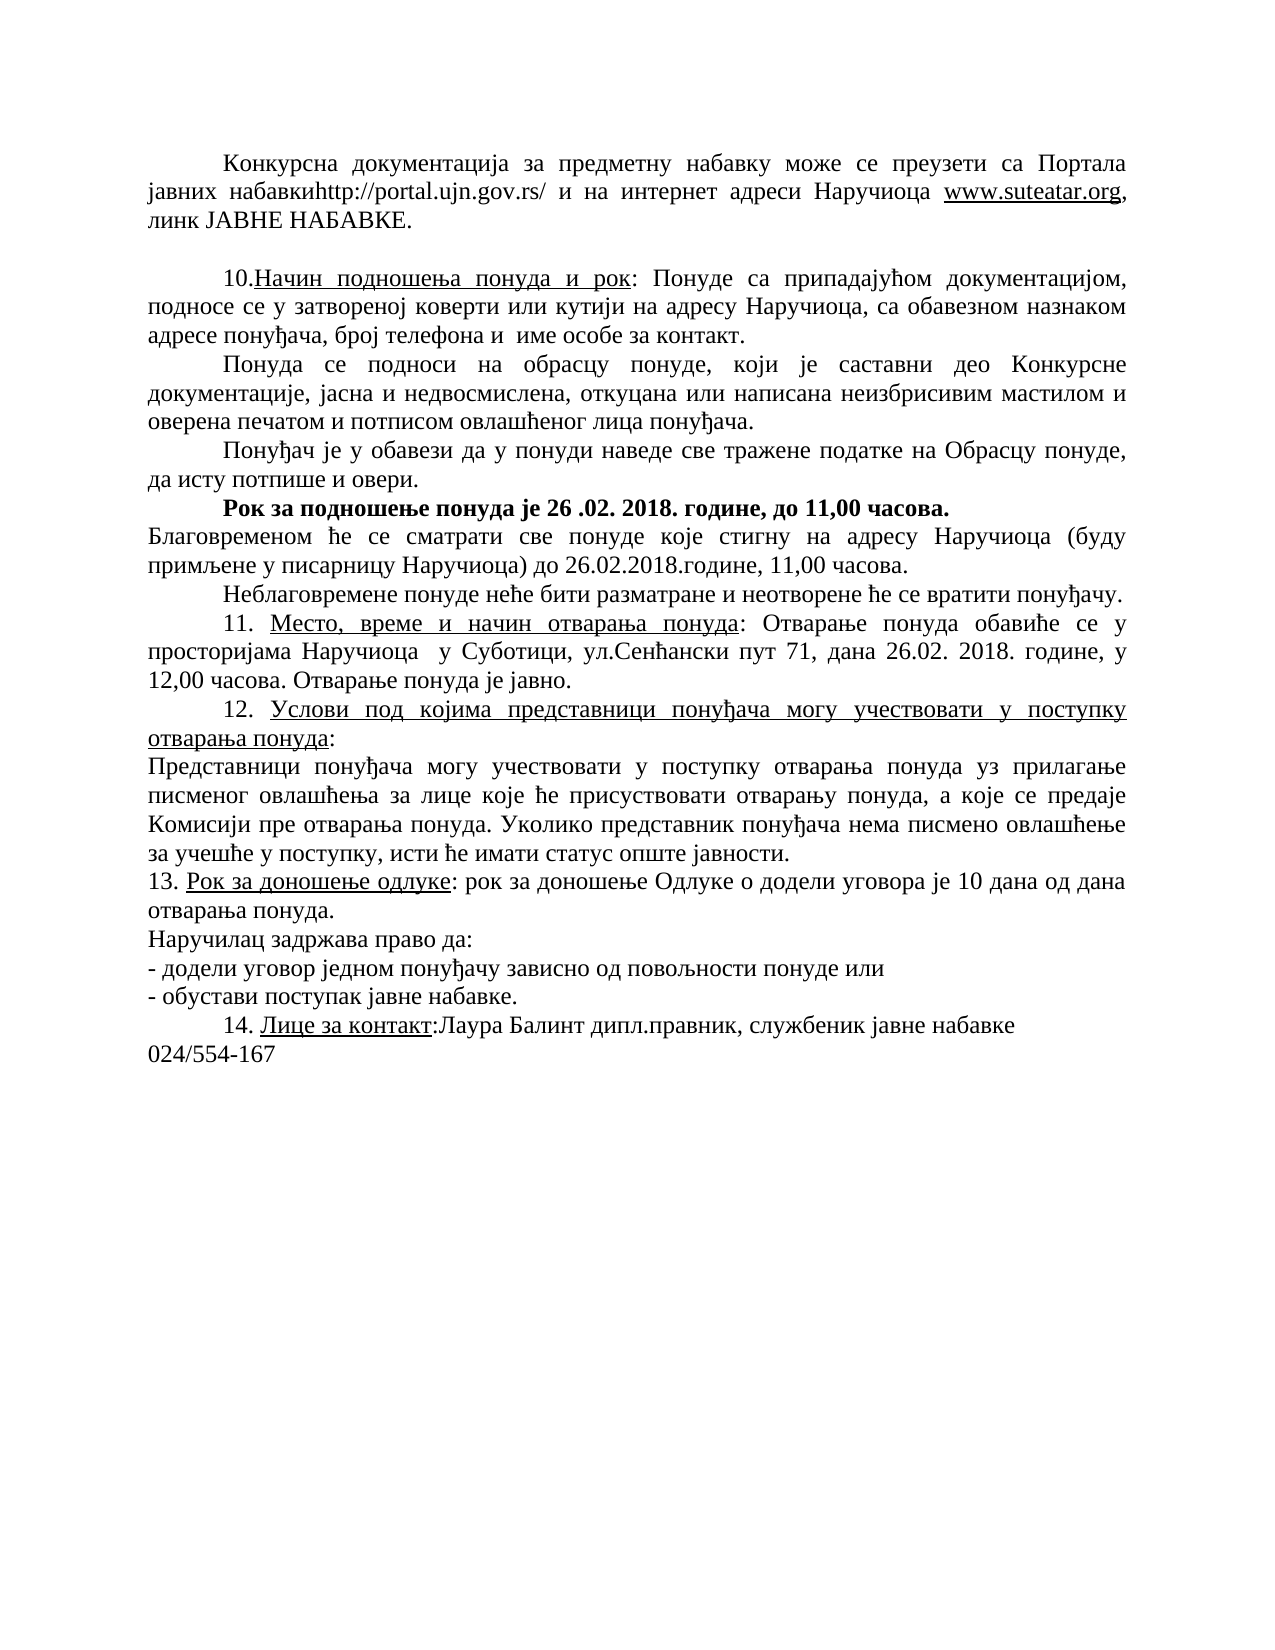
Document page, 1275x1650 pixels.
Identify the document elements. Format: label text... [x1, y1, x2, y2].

text Благовременом ће се сматрати све понуде које стигну на адресу Наручиоца (буду примљене у писарницу Наручиоца) до 26.02.2018.године, 11,00 часова. [148, 521, 1127, 579]
list 12. Услови под којима представници понуђача могу учествовати у поступку отварања понуда: [148, 694, 1127, 751]
list 13. Рок за доношење одлуке: рок за доношење Одлуке о додели уговора је 10 дана од дана отварања понуда. [148, 866, 1127, 924]
text Понуђач је у обавези да у понуди наведе све тражене податке на Обрасцу понуде, да исту потпише и овери. [148, 435, 1127, 493]
list Представници понуђача могу учествовати у поступку отварања понуда уз прилагање писменог овлашћења за лице које ће присуствовати отварању понуда, а које се предаје Комисији пре отварања понуда. Уколико представник понуђача нема писмено овлашћење за учешће у поступку, исти ће имати статус опште јавности. [148, 751, 1127, 866]
text Рок за подношење понуда је 26 .02. 2018. године, до 11,00 часова. [148, 493, 1127, 521]
text 11. Место, време и начин отварања понуда: Отварање понуда обавиће се у просторијама Наручиоца у Суботици, ул.Сенћански пут 71, дана 26.02. 2018. године, у 12,00 часова. Отварање понуда је јавно. [148, 608, 1127, 694]
list - додели уговор једном понуђачу зависно од повољности понуде или [148, 953, 1127, 981]
list Наручилац задржава право да: [148, 924, 1127, 953]
text Понуда се подноси на обрасцу понуде, који је саставни део Конкурсне документације, јасна и недвосмислена, откуцана или написана неизбрисивим мастилом и оверена печатом и потписом овлашћеног лица понуђача. [148, 349, 1127, 435]
list 024/554-167 [148, 1039, 1127, 1068]
list 14. Лице за контакт:Лаура Балинт дипл.правник, службеник јавне набавке [148, 1010, 1127, 1039]
list 10.Начин подношења понуда и рок: Понуде са припадајућом документацијом, подносе се у затвореној коверти или кутији на адресу Наручиоца, са обавезном назнаком адресе понуђача, број телефона и име особе за контакт. [148, 263, 1127, 349]
list - обустави поступак јавне набавке. [148, 981, 1127, 1010]
list Неблаговремене понуде неће бити разматране и неотворене ће се вратити понуђачу. [148, 579, 1127, 608]
text Конкурсна документација за предметну набавку може се преузети са Портала јавних набавкиhttp://portal.ujn.gov.rs/ и на интернет адреси Наручиоца www.suteatar.org, линк ЈАВНЕ НАБАВКЕ. [148, 148, 1127, 234]
